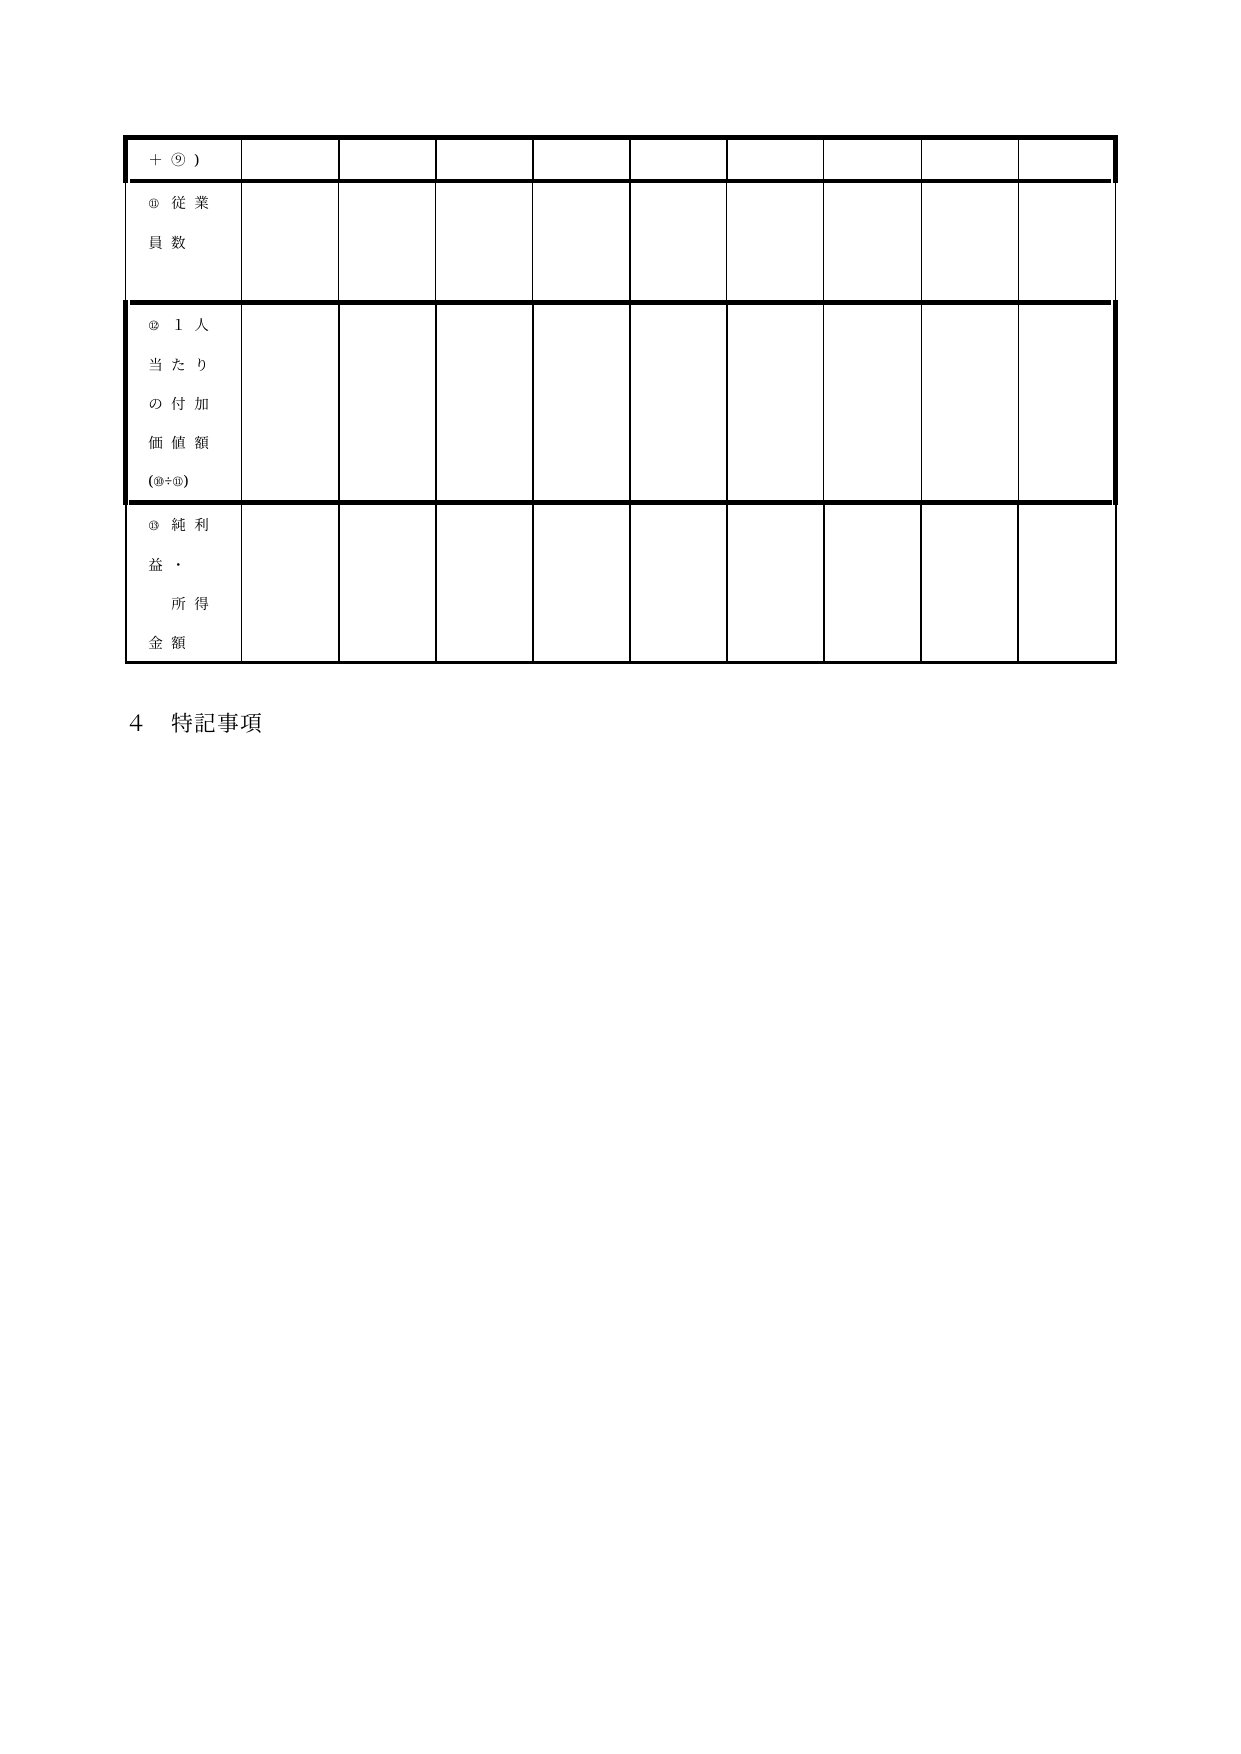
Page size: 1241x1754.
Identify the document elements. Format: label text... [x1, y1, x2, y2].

table_cell [242, 140, 338, 178]
table_cell [922, 505, 1017, 661]
table_cell [922, 140, 1018, 178]
table_cell [242, 183, 338, 300]
table_cell [727, 183, 823, 300]
table_cell [437, 140, 532, 178]
table_cell [824, 305, 921, 500]
table_cell [534, 305, 629, 500]
table_cell [631, 183, 726, 300]
table_cell [825, 505, 920, 661]
table_cell [1019, 300, 1113, 500]
table_cell [340, 140, 435, 178]
text ４ 特記事項 [125, 702, 1115, 742]
table_cell [824, 140, 921, 178]
table_cell ⑬純利益・ 所得金額 [127, 500, 241, 661]
table_cell [728, 305, 823, 500]
table_cell [631, 305, 726, 500]
table_cell [340, 505, 435, 661]
table_cell [534, 140, 629, 178]
table_cell [437, 505, 532, 661]
table_cell [1019, 140, 1113, 178]
table_cell [340, 305, 435, 500]
table_cell [242, 505, 338, 661]
table_cell [922, 305, 1018, 500]
table_cell [728, 140, 823, 178]
table_cell [631, 140, 726, 178]
table_cell [631, 505, 726, 661]
table_cell [824, 183, 921, 300]
table_cell [436, 183, 532, 300]
table_cell ⑪従業員数 [126, 179, 241, 300]
table_cell [437, 305, 532, 500]
table_cell [728, 505, 823, 661]
table_cell [242, 305, 338, 500]
table_cell [533, 183, 629, 300]
table_cell [1019, 179, 1115, 300]
table_cell [1019, 500, 1115, 661]
table_cell [339, 183, 435, 300]
table_cell [534, 505, 629, 661]
table_cell [922, 183, 1018, 300]
table_cell ⑫１人当たりの付加価値額 (⑩÷⑪) [128, 300, 241, 500]
table_cell ⑩付加価値額 (⑤＋⑧＋⑨) [128, 140, 241, 178]
